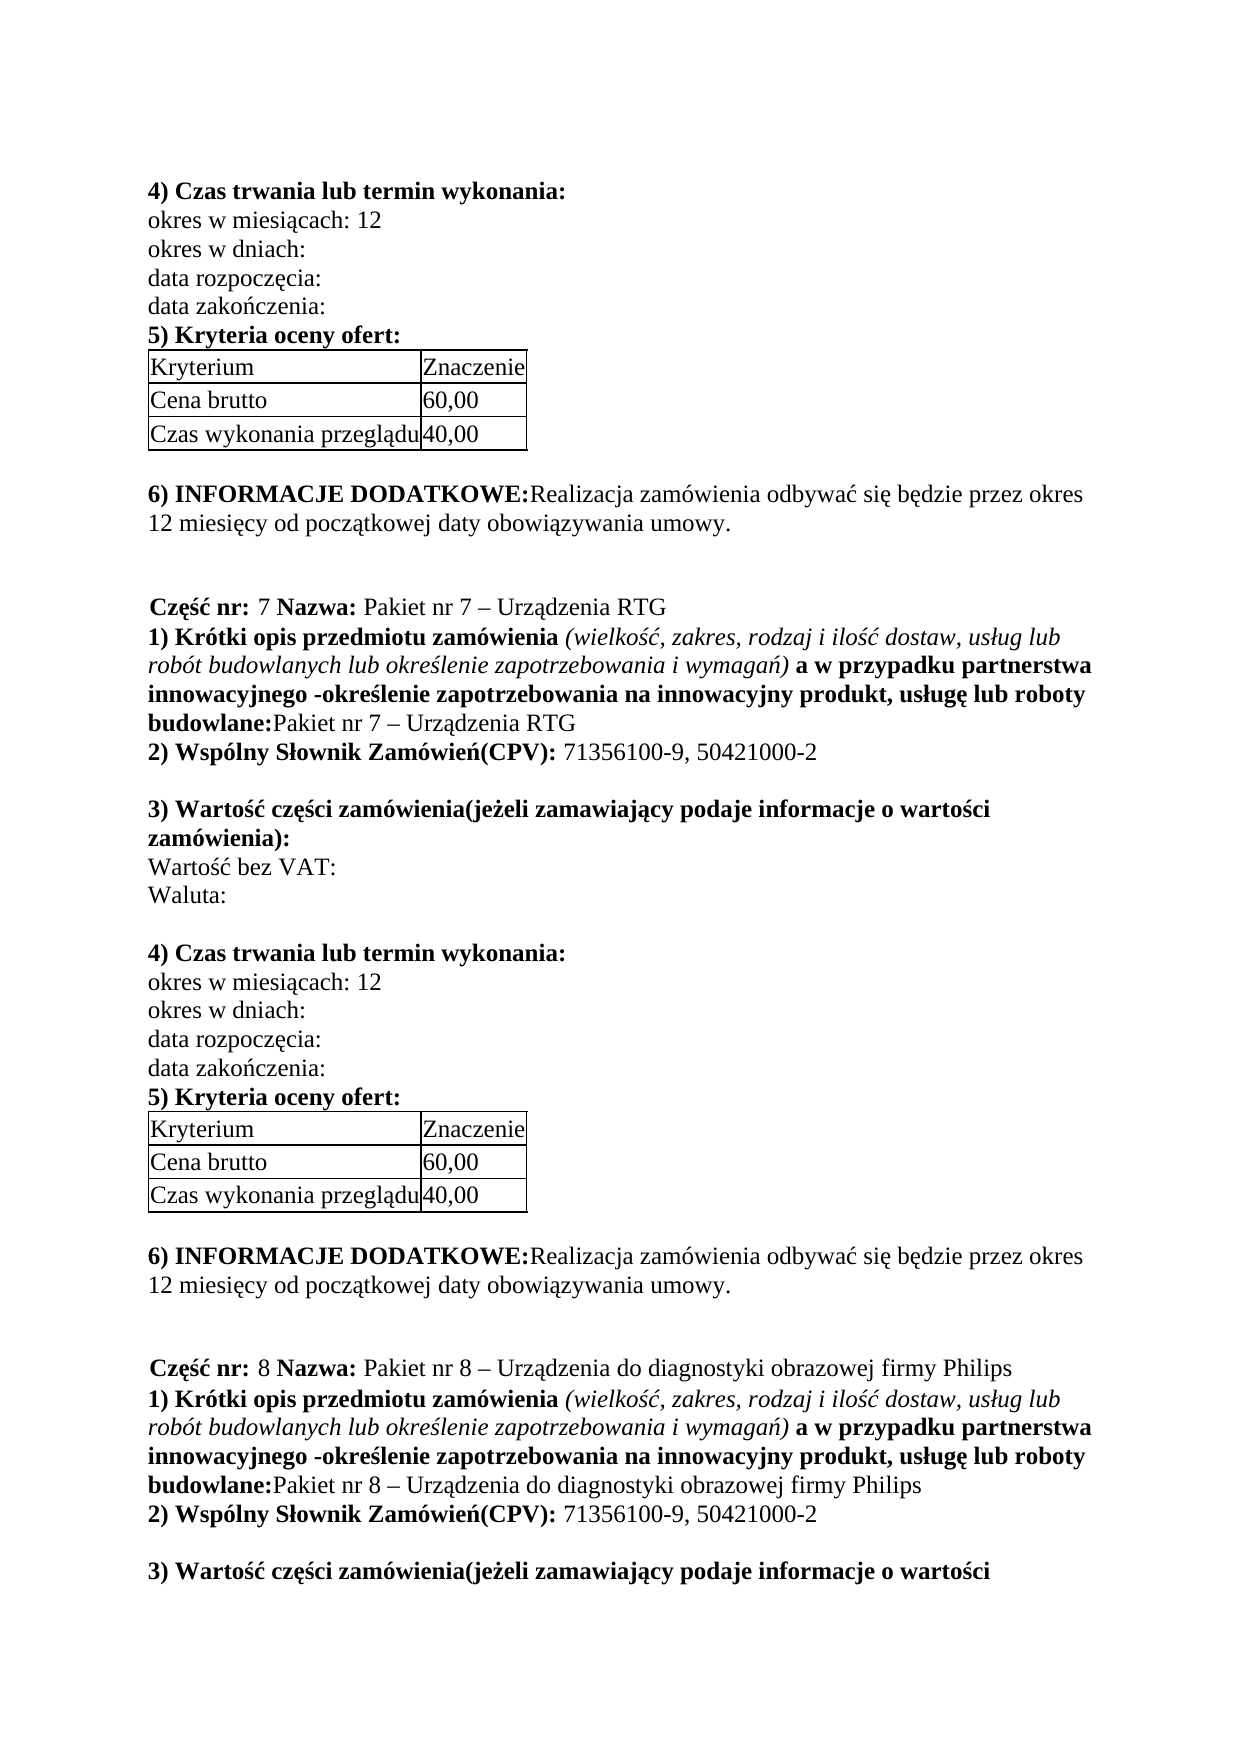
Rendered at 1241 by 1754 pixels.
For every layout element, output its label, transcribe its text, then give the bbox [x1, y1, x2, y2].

table_header 7 [256, 590, 275, 622]
table_cell 60,00 [422, 1146, 526, 1177]
text 1) Krótki opis przedmiotu zamówienia (wielkość, zakres, rodzaj i ilość dostaw, usług lub robót budowlanych lub określenie zapotrzebowania i wymagań) a w przypadku partnerstwa innowacyjnego -określenie zapotrzebowania na innowacyjny produkt, usługę lub roboty budowlane:Pakiet nr 7 – Urządzenia RTG 2) Wspólny Słownik Zamówień(CPV): 71356100-9, 50421000-2 3) Wartość części zamówienia(jeżeli zamawiający podaje informacje o wartości zamówienia): Wartość bez VAT: Waluta: 4) Czas trwania lub termin wykonania: okres w miesiącach: 12 okres w dniach: data rozpoczęcia: data zakończenia: 5) Kryteria oceny ofert: [148, 622, 1093, 1111]
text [148, 1384, 1093, 1585]
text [148, 148, 1093, 349]
table_header Znaczenie [422, 1112, 526, 1144]
table_cell 40,00 [422, 1179, 526, 1211]
table_header Nazwa: [275, 1352, 362, 1384]
table_header Część nr: [148, 1352, 256, 1384]
table_cell Czas wykonania przeglądu [149, 1179, 420, 1211]
table_header Pakiet nr 7 – Urządzenia RTG [362, 590, 673, 622]
text 6) INFORMACJE DODATKOWE:Realizacja zamówienia odbywać się będzie przez okres 12 miesięcy od początkowej daty obowiązywania umowy. [148, 451, 1093, 565]
table_cell 60,00 [422, 384, 526, 416]
table_cell Czas wykonania przeglądu [149, 417, 420, 449]
table_header Nazwa: [275, 590, 362, 622]
table_cell 40,00 [422, 417, 526, 449]
table_cell Cena brutto [149, 384, 420, 416]
table_header Część nr: [148, 590, 256, 622]
table_header Pakiet nr 8 – Urządzenia do diagnostyki obrazowej firmy Philips [362, 1352, 1019, 1384]
table_header Kryterium [149, 1112, 420, 1144]
table_header Kryterium [149, 351, 420, 382]
table_cell Cena brutto [149, 1146, 420, 1177]
table_header 8 [256, 1352, 275, 1384]
text 6) INFORMACJE DODATKOWE:Realizacja zamówienia odbywać się będzie przez okres 12 miesięcy od początkowej daty obowiązywania umowy. [148, 1212, 1093, 1327]
table_header Znaczenie [422, 351, 526, 382]
